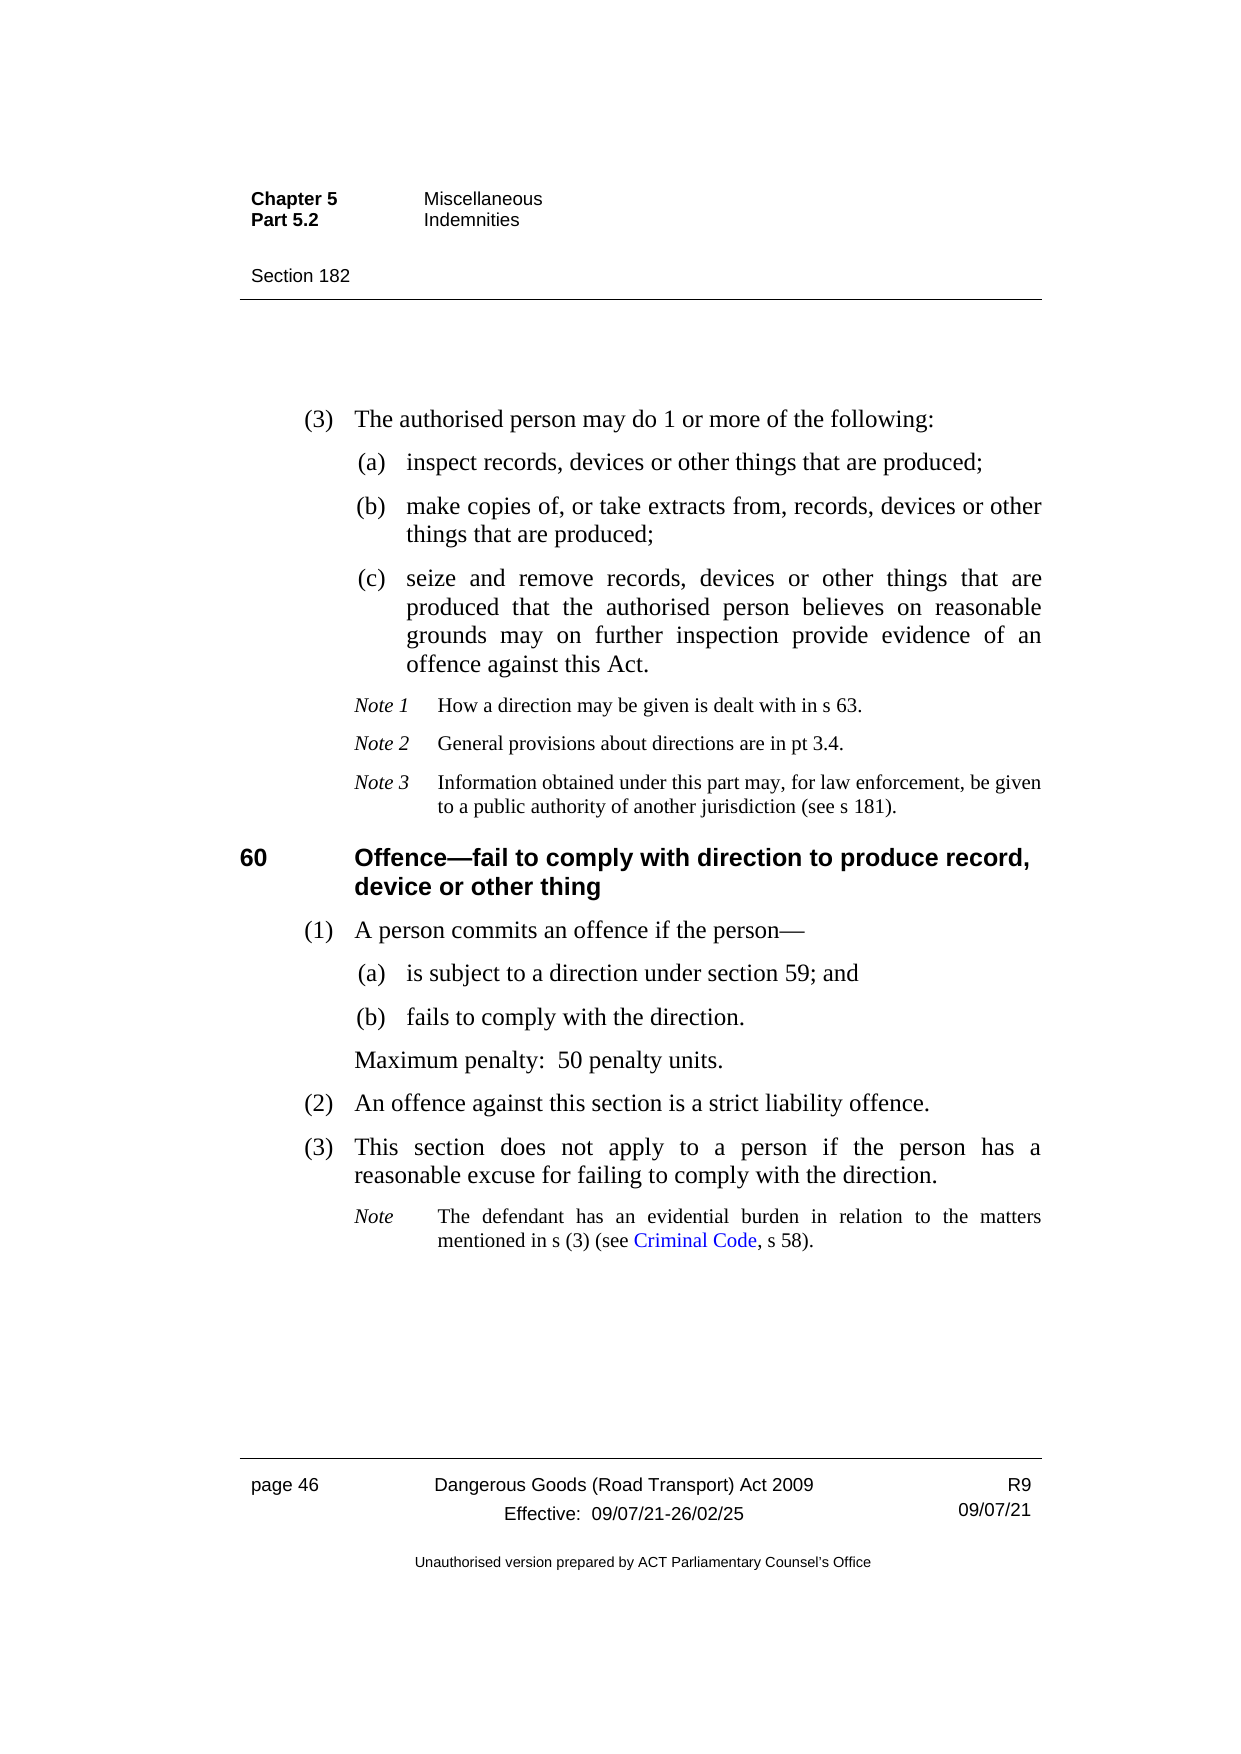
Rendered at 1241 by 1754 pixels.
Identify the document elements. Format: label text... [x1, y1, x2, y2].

text Note The defendant has an evidential burden in relation to the matters mentioned in s (3) (see Criminal Code, s 58). [354, 1204, 1042, 1252]
text (b) fails to comply with the direction. [239, 1002, 1042, 1030]
text (a) inspect records, devices or other things that are produced; [239, 447, 1042, 476]
text Maximum penalty: 50 penalty units. [354, 1045, 1042, 1074]
text Note 1 How a direction may be given is dealt with in s 63. [354, 692, 1042, 717]
text Note 3 Information obtained under this part may, for law enforcement, be given to a public authority of another jurisdiction (see s 181). [354, 770, 1042, 818]
text Note 2 General provisions about directions are in pt 3.4. [354, 731, 1042, 755]
text (a) is subject to a direction under section 59; and [239, 958, 1042, 987]
text (1) A person commits an offence if the person— [239, 915, 1042, 944]
text (b) make copies of, or take extracts from, records, devices or other things that are produced; [239, 491, 1042, 548]
text (c) seize and remove records, devices or other things that are produced that the authorised person believes on reasonable grounds may on further inspection provide evidence of an offence against this Act. [239, 563, 1042, 678]
text (3) This section does not apply to a person if the person has a reasonable excuse for failing to comply with the direction. [239, 1132, 1042, 1189]
text 60 Offence—fail to comply with direction to produce record, device or other thing [239, 843, 1042, 900]
text (2) An offence against this section is a strict liability offence. [239, 1088, 1042, 1117]
text (3) The authorised person may do 1 or more of the following: [239, 404, 1042, 433]
